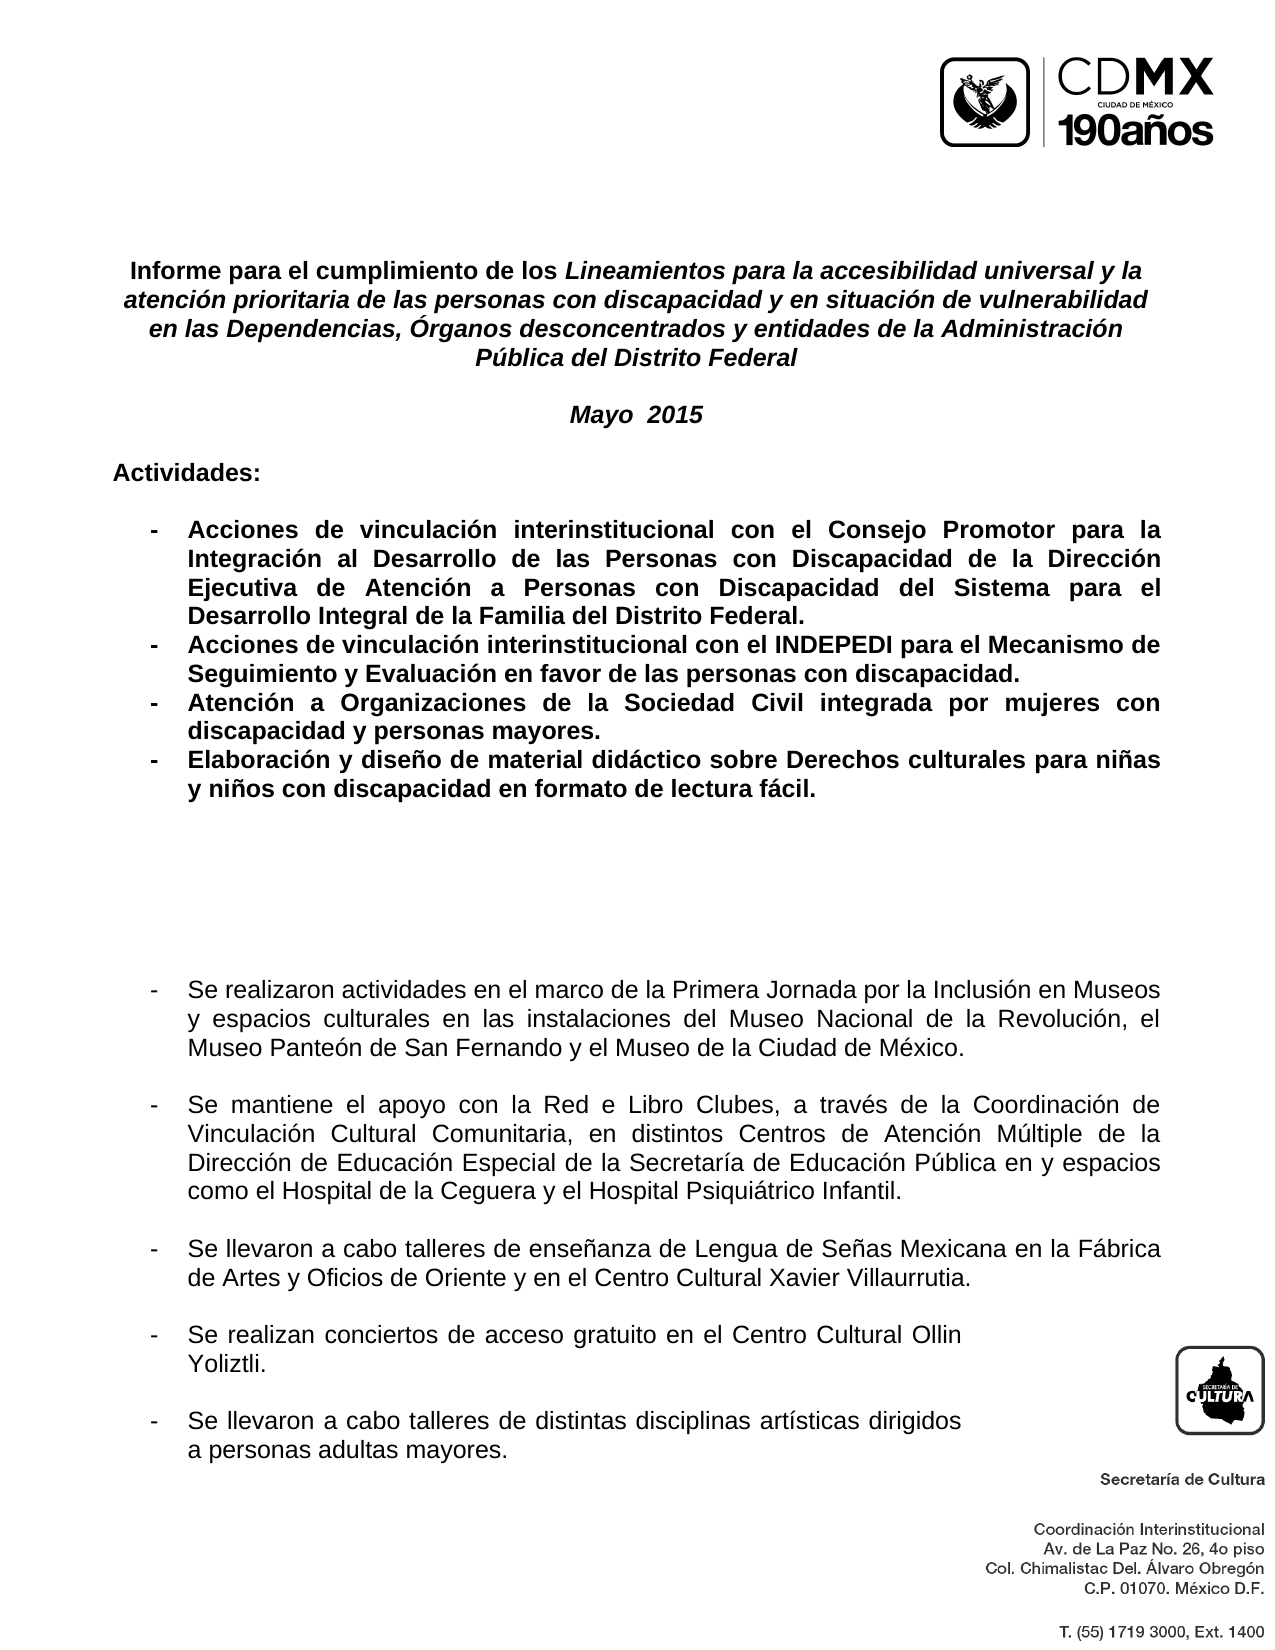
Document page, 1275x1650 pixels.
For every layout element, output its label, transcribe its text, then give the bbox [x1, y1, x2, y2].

list Se llevaron a cabo talleres de distintas disciplinas artísticas dirigidos a personas adultas mayores. [150, 1406, 1162, 1464]
list Atención a Organizaciones de la Sociedad Civil integrada por mujeres con discapacidad y personas mayores. [150, 687, 1162, 745]
text Actividades: [112, 457, 1162, 486]
list Acciones de vinculación interinstitucional con el INDEPEDI para el Mecanismo de Seguimiento y Evaluación en favor de las personas con discapacidad. [150, 630, 1162, 687]
list Elaboración y diseño de material didáctico sobre Derechos culturales para niñas y niños con discapacidad en formato de lectura fácil. [150, 745, 1162, 802]
list Se llevaron a cabo talleres de enseñanza de Lengua de Señas Mexicana en la Fábrica de Artes y Oficios de Oriente y en el Centro Cultural Xavier Villaurrutia. [150, 1234, 1162, 1291]
list Se mantiene el apoyo con la Red e Libro Clubes, a través de la Coordinación de Vinculación Cultural Comunitaria, en distintos Centros de Atención Múltiple de la Dirección de Educación Especial de la Secretaría de Educación Pública en y espacios como el Hospital de la Ceguera y el Hospital Psiquiátrico Infantil. [150, 1090, 1162, 1205]
list Se realizan conciertos de acceso gratuito en el Centro Cultural Ollin Yoliztli. [150, 1320, 1162, 1377]
text Informe para el cumplimiento de los Lineamientos para la accesibilidad universal y la atención prioritaria de las personas con discapacidad y en situación de vulnerabilidad en las Dependencias, Órganos desconcentrados y entidades de la Administración Pública del Distrito Federal [112, 256, 1162, 371]
picture [937, 0, 1272, 147]
list Acciones de vinculación interinstitucional con el Consejo Promotor para la Integración al Desarrollo de las Personas con Discapacidad de la Dirección Ejecutiva de Atención a Personas con Discapacidad del Sistema para el Desarrollo Integral de la Familia del Distrito Federal. [150, 515, 1162, 630]
list Se realizaron actividades en el marco de la Primera Jornada por la Inclusión en Museos y espacios culturales en las instalaciones del Museo Nacional de la Revolución, el Museo Panteón de San Fernando y el Museo de la Ciudad de México. [150, 975, 1162, 1061]
text Mayo 2015 [112, 400, 1162, 429]
